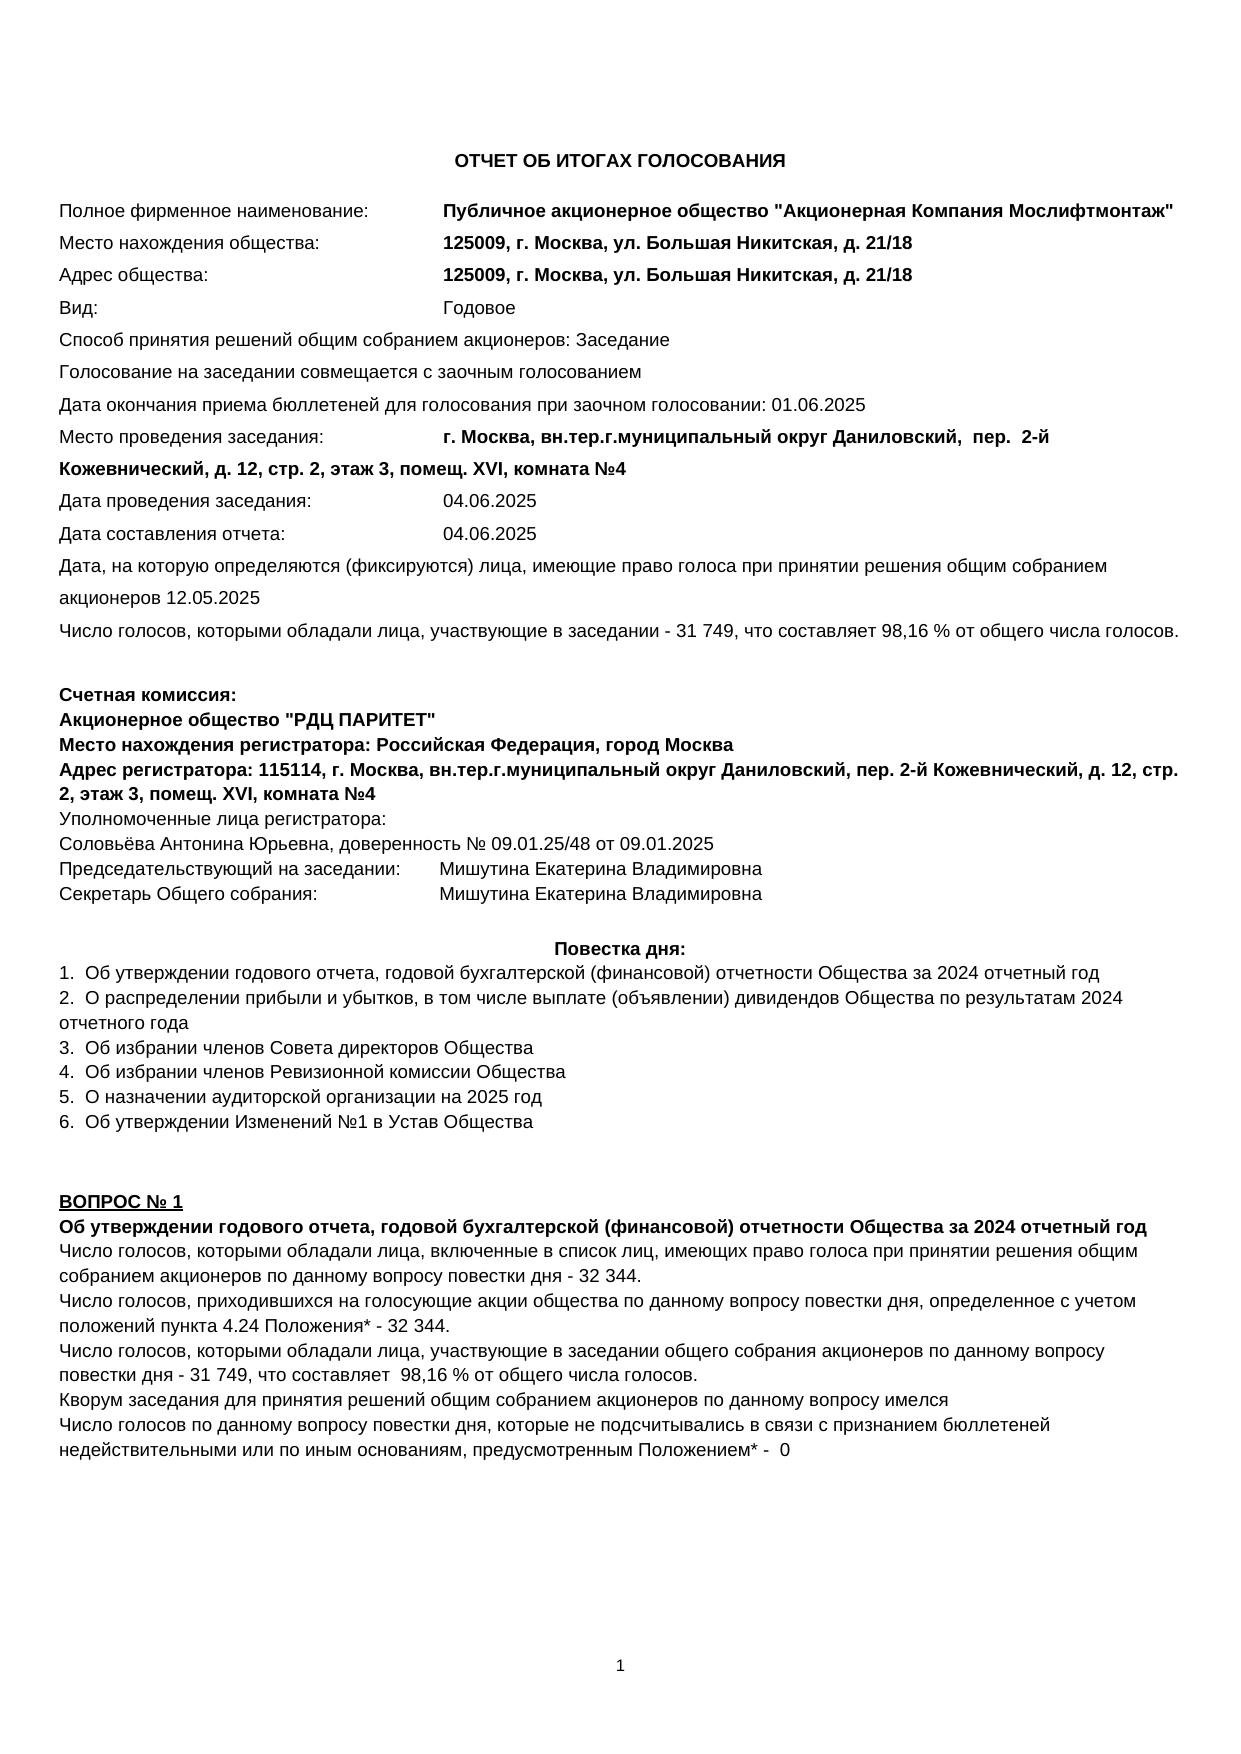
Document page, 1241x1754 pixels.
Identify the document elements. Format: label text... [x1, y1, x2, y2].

text Дата окончания приема бюллетеней для голосования при заочном голосовании: 01.06.2025 [59, 393, 1181, 415]
text Дата составления отчета: 04.06.2025 [59, 522, 1181, 544]
text Секретарь Общего собрания: Мишутина Екатерина Владимировна [59, 882, 1181, 904]
text Число голосов по данному вопросу повестки дня, которые не подсчитывались в связи с признанием бюллетеней недействительными или по иным основаниям, предусмотренным Положением* - 0 [59, 1414, 1181, 1460]
text 3. Об избрании членов Совета директоров Общества [59, 1036, 1181, 1058]
text Кворум заседания для принятия решений общим собранием акционеров по данному вопросу имелся [59, 1389, 1181, 1411]
text 6. Об утверждении Изменений №1 в Устав Общества [59, 1111, 1181, 1132]
text Председательствующий на заседании: Мишутина Екатерина Владимировна [59, 857, 1181, 879]
text Место проведения заседания: г. Москва, вн.тер.г.муниципальный округ Даниловский, пер. 2-й Кожевнический, д. 12, стр. 2, этаж 3, помещ. XVI, комната №4 [59, 426, 1181, 479]
text Число голосов, которыми обладали лица, участвующие в заседании - 31 749, что составляет 98,16 % от общего числа голосов. [59, 619, 1181, 641]
text Счетная комиссия: [59, 684, 1181, 706]
text Повестка дня: [59, 937, 1181, 959]
text ОТЧЕТ ОБ ИТОГАХ ГОЛОСОВАНИЯ [59, 150, 1181, 172]
text Полное фирменное наименование: Публичное акционерное общество "Акционерная Компания Мослифтмонтаж" [59, 199, 1181, 221]
text Об утверждении годового отчета, годовой бухгалтерской (финансовой) отчетности Общества за 2024 отчетный год [59, 1215, 1181, 1237]
text Акционерное общество "РДЦ ПАРИТЕТ" [59, 709, 1181, 730]
text Дата, на которую определяются (фиксируются) лица, имеющие право голоса при принятии решения общим собранием акционеров 12.05.2025 [59, 555, 1181, 609]
text Соловьёва Антонина Юрьевна, доверенность № 09.01.25/48 от 09.01.2025 [59, 833, 1181, 854]
text Дата проведения заседания: 04.06.2025 [59, 490, 1181, 512]
text Вид: Годовое [59, 296, 1181, 318]
text Уполномоченные лица регистратора: [59, 808, 1181, 829]
text 2. О распределении прибыли и убытков, в том числе выплате (объявлении) дивидендов Общества по результатам 2024 отчетного года [59, 987, 1181, 1033]
text Адрес регистратора: 115114, г. Москва, вн.тер.г.муниципальный округ Даниловский, пер. 2-й Кожевнический, д. 12, стр. 2, этаж 3, помещ. XVI, комната №4 [59, 758, 1181, 805]
text ВОПРОС № 1 [59, 1191, 1181, 1212]
text Адрес общества: 125009, г. Москва, ул. Большая Никитская, д. 21/18 [59, 264, 1181, 286]
text 5. О назначении аудиторской организации на 2025 год [59, 1086, 1181, 1108]
text Место нахождения регистратора: Российская Федерация, город Москва [59, 733, 1181, 755]
text 4. Об избрании членов Ревизионной комиссии Общества [59, 1061, 1181, 1083]
text Способ принятия решений общим собранием акционеров: Заседание [59, 329, 1181, 350]
text Число голосов, которыми обладали лица, участвующие в заседании общего собрания акционеров по данному вопросу повестки дня - 31 749, что составляет 98,16 % от общего числа голосов. [59, 1339, 1181, 1386]
text Место нахождения общества: 125009, г. Москва, ул. Большая Никитская, д. 21/18 [59, 232, 1181, 253]
text 1. Об утверждении годового отчета, годовой бухгалтерской (финансовой) отчетности Общества за 2024 отчетный год [59, 962, 1181, 984]
text Голосование на заседании совмещается с заочным голосованием [59, 361, 1181, 383]
